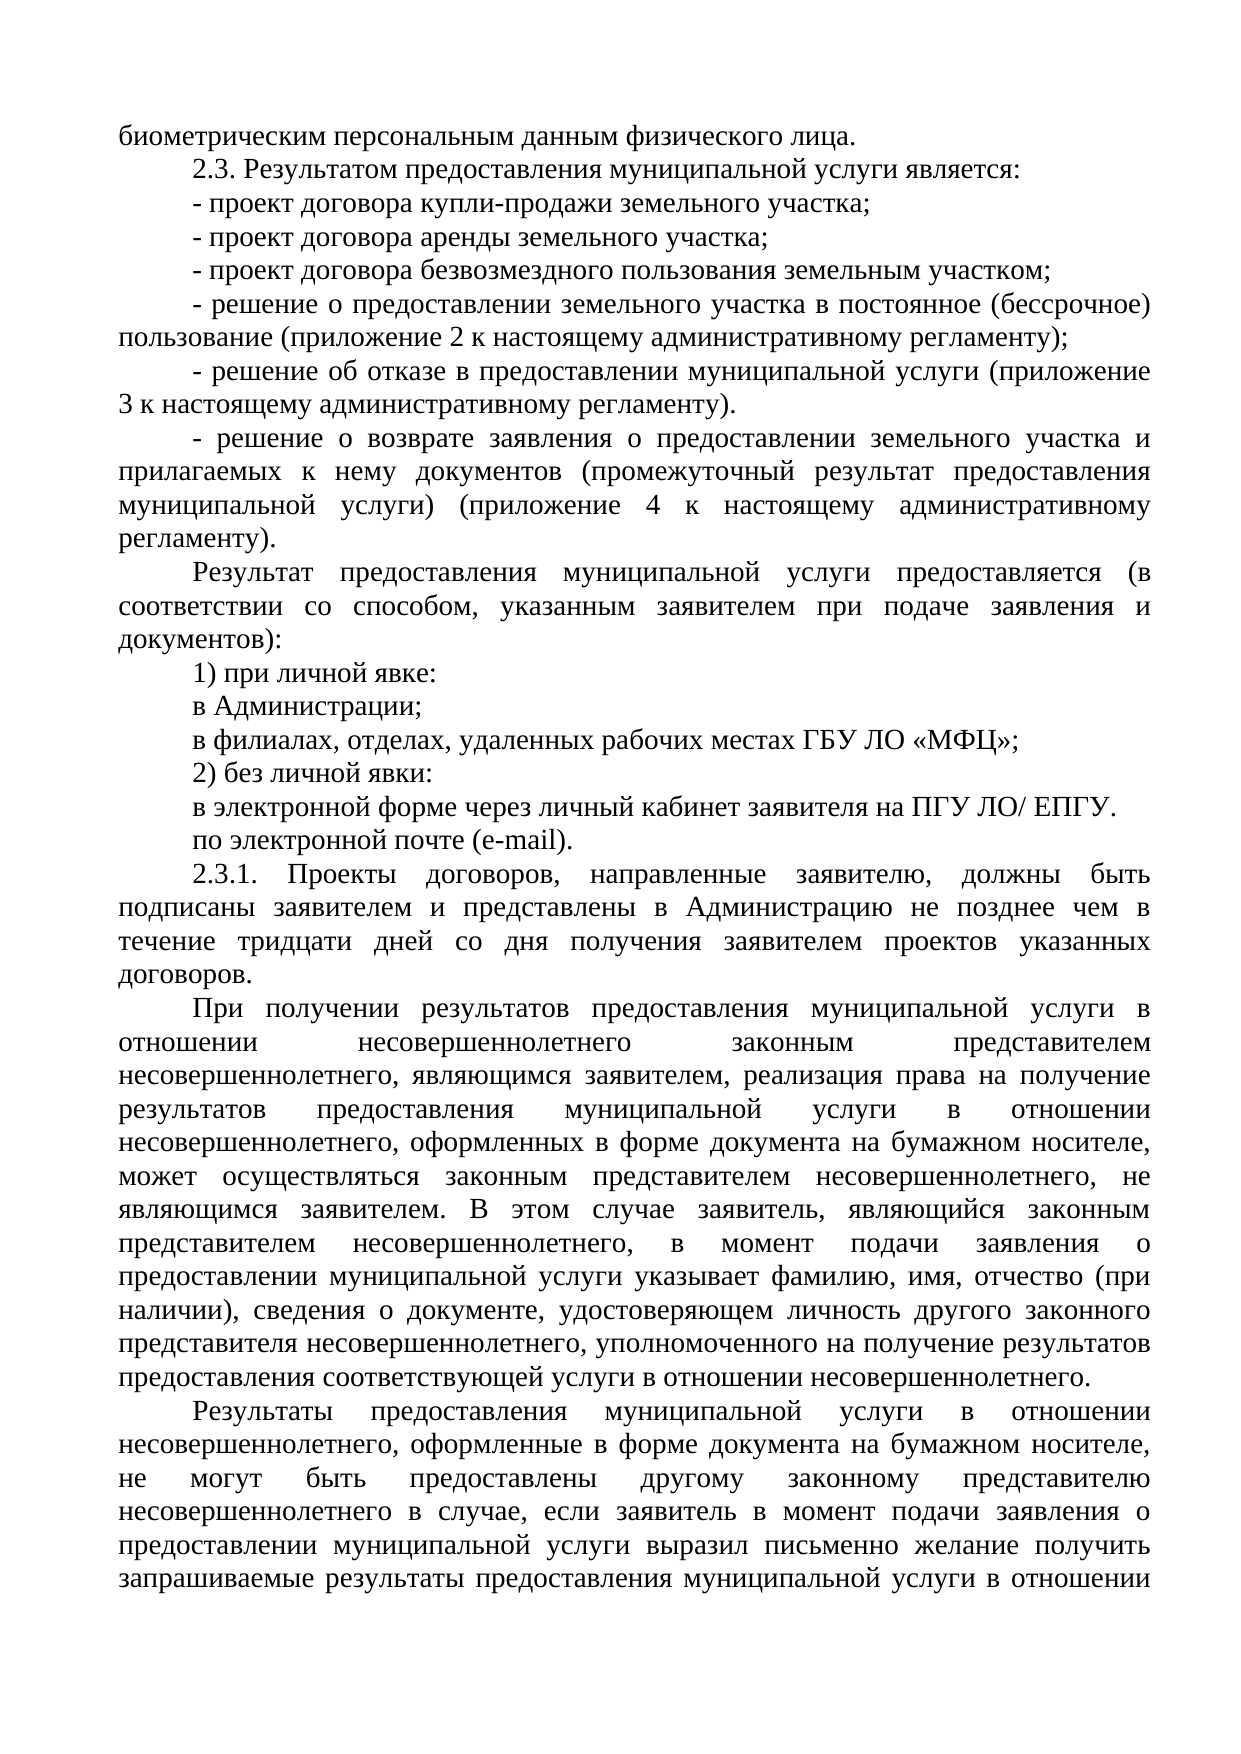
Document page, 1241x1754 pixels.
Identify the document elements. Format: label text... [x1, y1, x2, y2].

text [118, 1393, 1152, 1594]
text 1) при личной явке: [118, 655, 1152, 688]
text 2) без личной явки: [118, 755, 1152, 789]
text - решение о возврате заявления о предоставлении земельного участка и прилагаемых к нему документов (промежуточный результат предоставления муниципальной услуги) (приложение 4 к настоящему административному регламенту). [118, 420, 1152, 554]
text - проект договора купли-продажи земельного участка; [192, 185, 1152, 219]
text 2.3.1. Проекты договоров, направленные заявителю, должны быть подписаны заявителем и представлены в Администрацию не позднее чем в течение тридцати дней со дня получения заявителем проектов указанных договоров. [118, 856, 1152, 990]
text в Администрации; [118, 688, 1152, 722]
text - решение о предоставлении земельного участка в постоянное (бессрочное) пользование (приложение 2 к настоящему административному регламенту); [118, 286, 1152, 353]
text по электронной почте (e-mail). [118, 822, 1152, 856]
text - проект договора аренды земельного участка; [192, 219, 1152, 252]
text в филиалах, отделах, удаленных рабочих местах ГБУ ЛО «МФЦ»; [118, 722, 1152, 755]
text При получении результатов предоставления муниципальной услуги в отношении несовершеннолетнего законным представителем несовершеннолетнего, являющимся заявителем, реализация права на получение результатов предоставления муниципальной услуги в отношении несовершеннолетнего, оформленных в форме документа на бумажном носителе, может осуществляться законным представителем несовершеннолетнего, не являющимся заявителем. В этом случае заявитель, являющийся законным представителем несовершеннолетнего, в момент подачи заявления о предоставлении муниципальной услуги указывает фамилию, имя, отчество (при наличии), сведения о документе, удостоверяющем личность другого законного представителя несовершеннолетнего, уполномоченного на получение результатов предоставления соответствующей услуги в отношении несовершеннолетнего. [118, 990, 1152, 1393]
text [118, 118, 1152, 152]
text - проект договора безвозмездного пользования земельным участком; [118, 252, 1152, 286]
text Результат предоставления муниципальной услуги предоставляется (в соответствии со способом, указанным заявителем при подаче заявления и документов): [118, 554, 1152, 655]
text - решение об отказе в предоставлении муниципальной услуги (приложение 3 к настоящему административному регламенту). [118, 353, 1152, 420]
text 2.3. Результатом предоставления муниципальной услуги является: [118, 152, 1152, 185]
text в электронной форме через личный кабинет заявителя на ПГУ ЛО/ ЕПГУ. [118, 789, 1152, 822]
